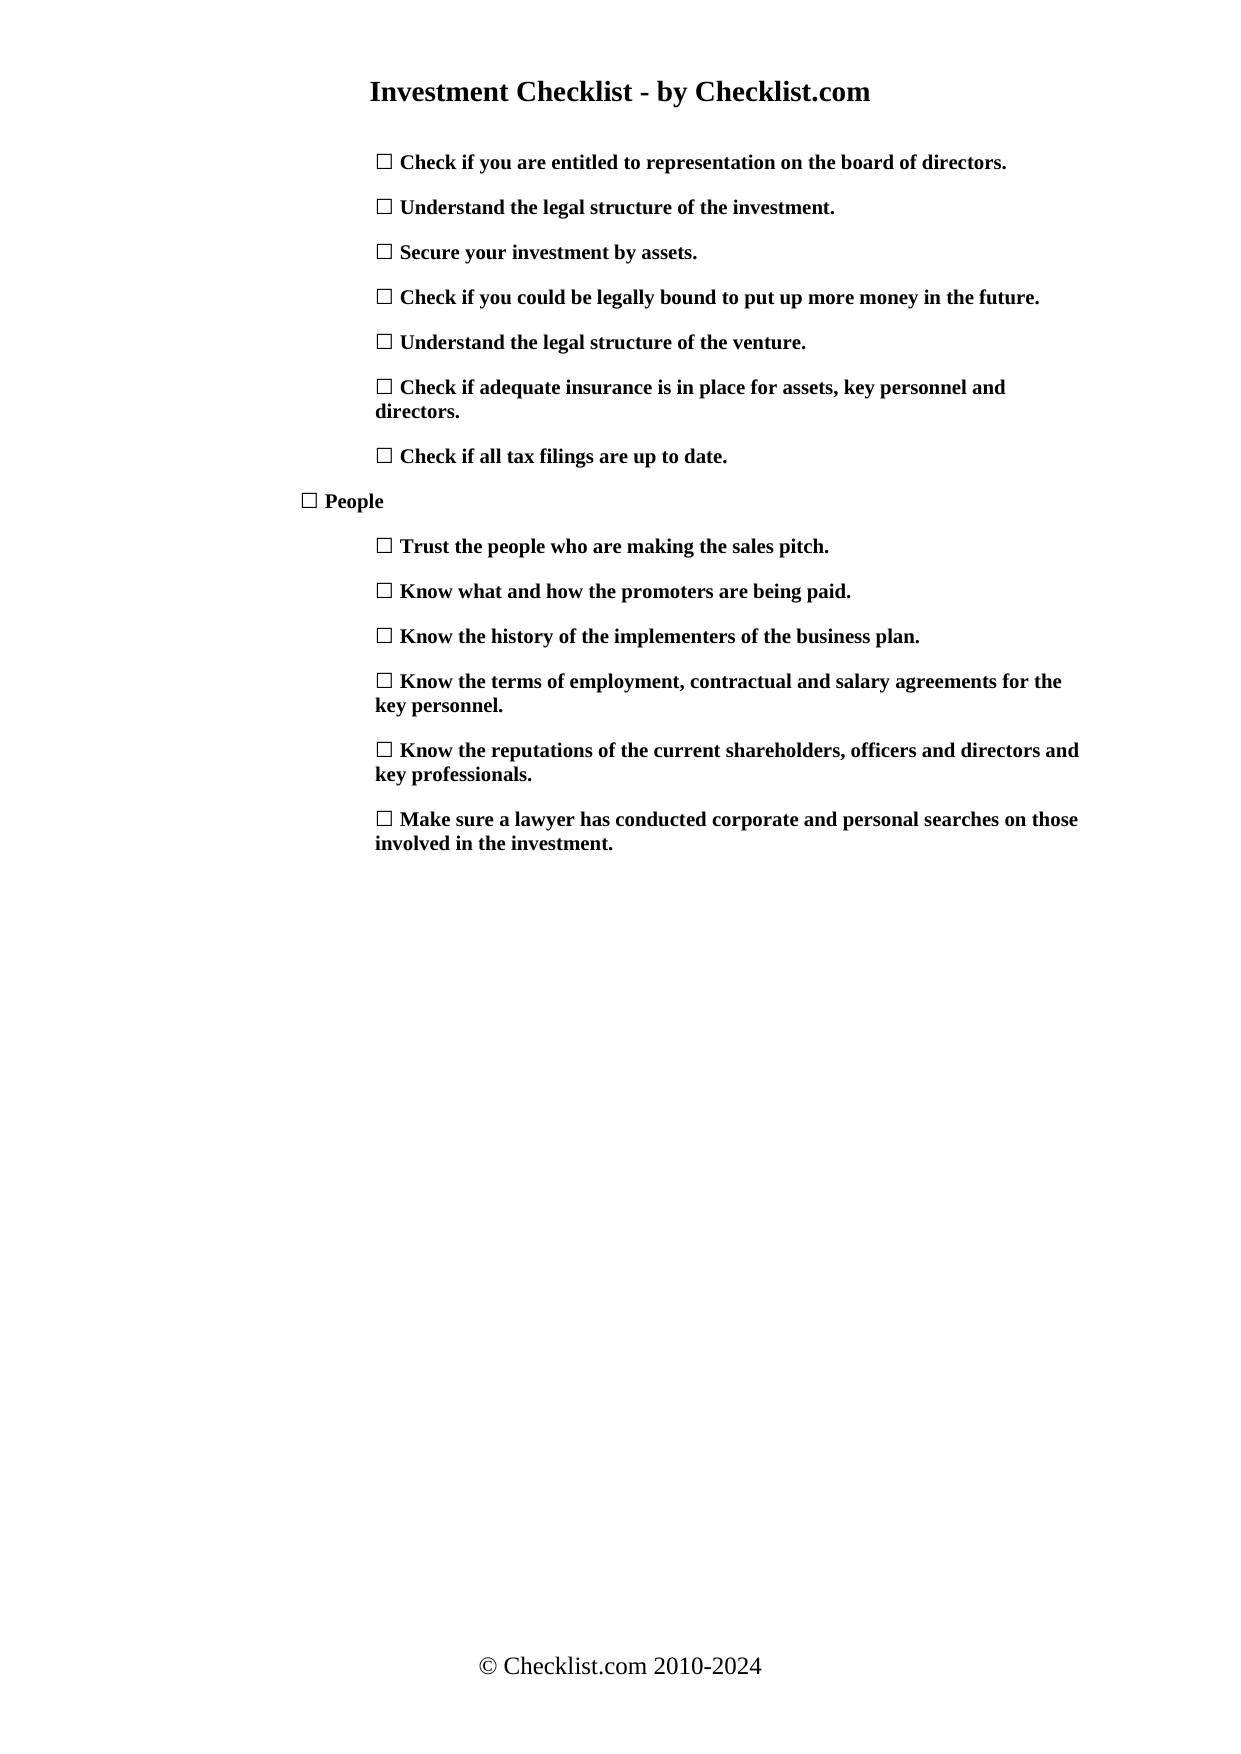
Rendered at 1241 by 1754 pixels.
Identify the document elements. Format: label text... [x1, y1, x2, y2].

text ☐ Know the reputations of the current shareholders, officers and directors and key professionals. [375, 738, 1090, 786]
text ☐ Make sure a lawyer has conducted corporate and personal searches on those involved in the investment. [375, 807, 1090, 855]
text ☐ Trust the people who are making the sales pitch. [375, 534, 1090, 558]
text ☐ Secure your investment by assets. [375, 240, 1090, 264]
text ☐ Check if you could be legally bound to put up more money in the future. [375, 285, 1090, 309]
text ☐ Check if adequate insurance is in place for assets, key personnel and directors. [375, 375, 1090, 423]
text ☐ Understand the legal structure of the investment. [375, 195, 1090, 219]
text ☐ Know the history of the implementers of the business plan. [375, 624, 1090, 648]
text ☐ Check if all tax filings are up to date. [375, 444, 1090, 468]
text ☐ Know the terms of employment, contractual and salary agreements for the key personnel. [375, 669, 1090, 717]
text ☐ Check if you are entitled to representation on the board of directors. [375, 150, 1090, 174]
text ☐ People [300, 489, 1090, 513]
text ☐ Understand the legal structure of the venture. [375, 330, 1090, 354]
text ☐ Know what and how the promoters are being paid. [375, 579, 1090, 603]
